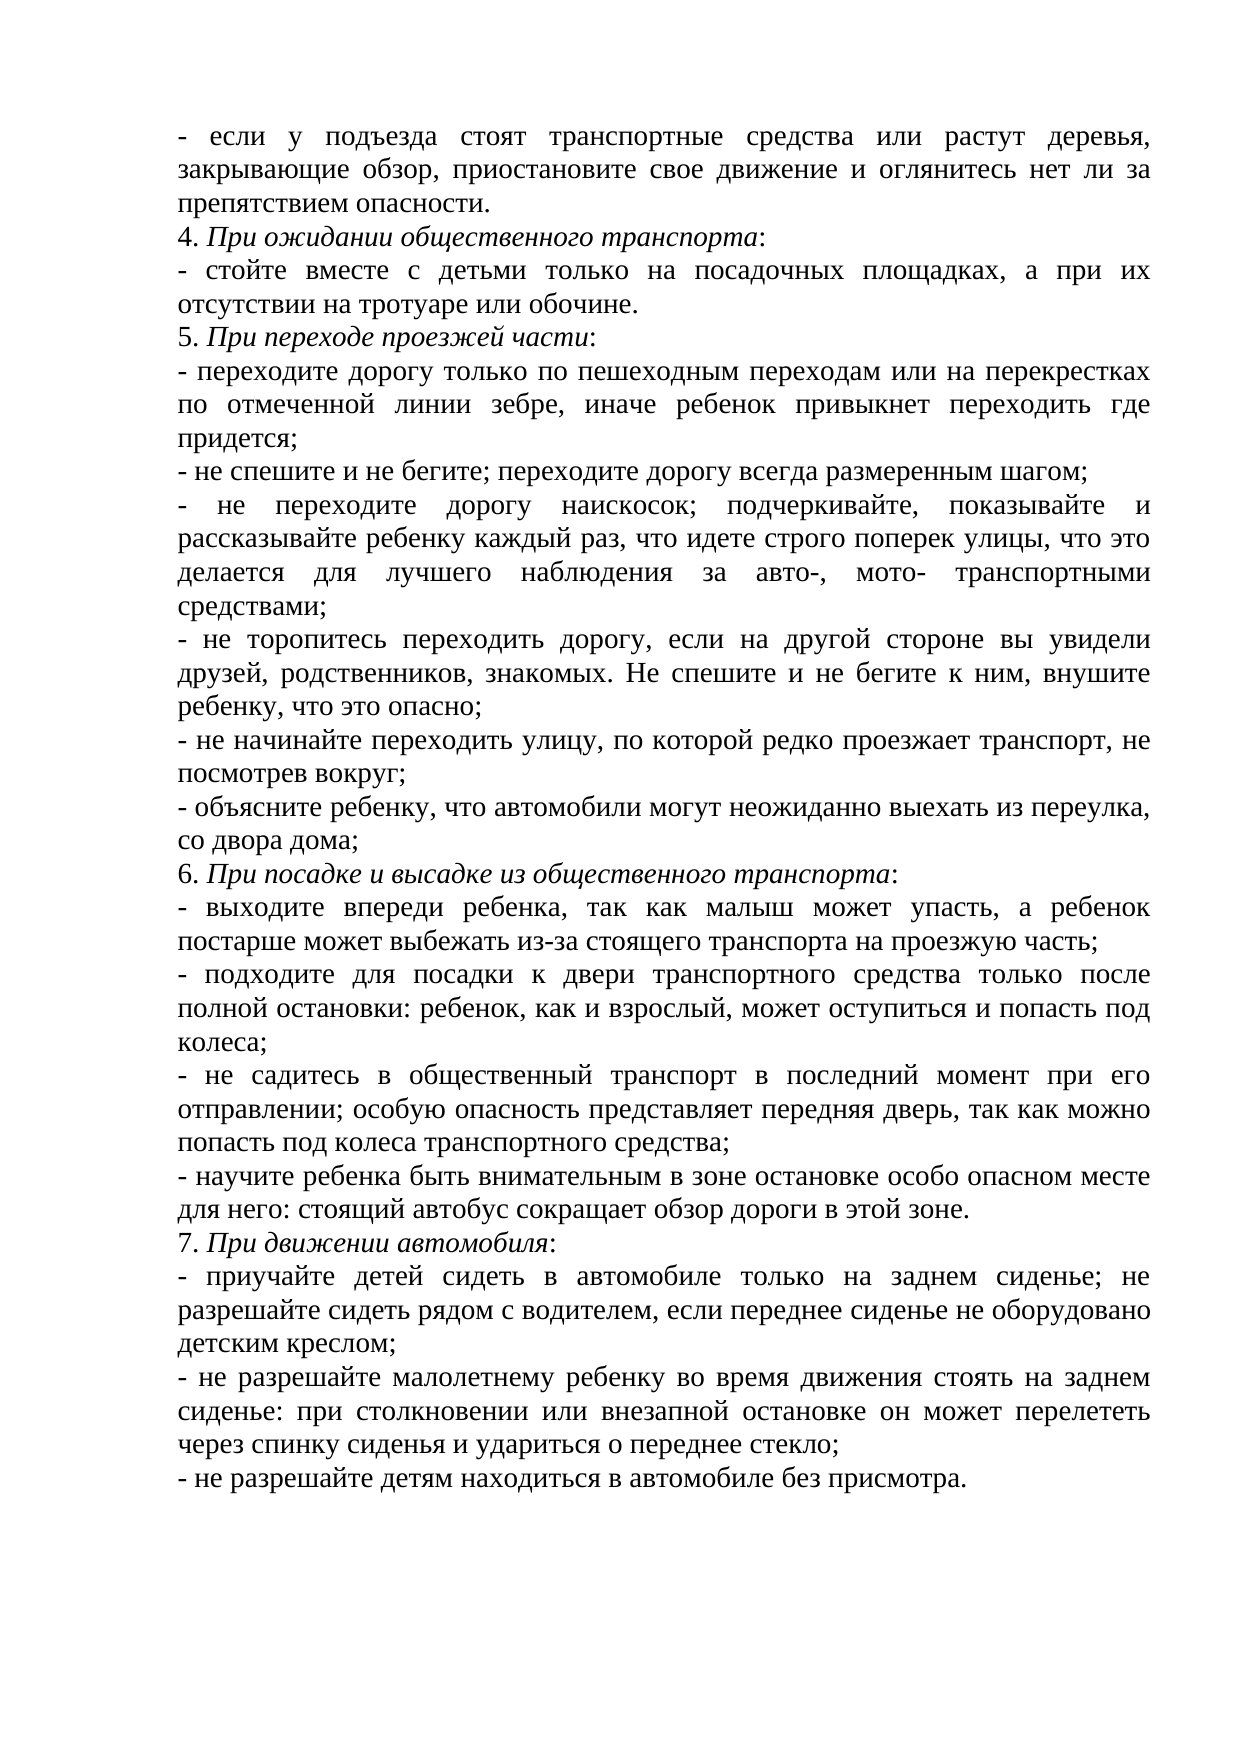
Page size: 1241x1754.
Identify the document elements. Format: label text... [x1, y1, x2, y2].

text - подходите для посадки к двери транспортного средства только после полной остановки: ребенок, как и взрослый, может оступиться и попасть под колеса; [177, 957, 1152, 1057]
text - не разрешайте детям находиться в автомобиле без присмотра. [177, 1460, 1152, 1493]
text - объясните ребенку, что автомобили могут неожиданно выехать из переулка, со двора дома; [177, 789, 1152, 856]
text - переходите дорогу только по пешеходным переходам или на перекрестках по отмеченной линии зебре, иначе ребенок привыкнет переходить где придется; [177, 353, 1152, 453]
text 6. При посадке и высадке из общественного транспорта: [177, 856, 1152, 889]
text - стойте вместе с детьми только на посадочных площадках, а при их отсутствии на тротуаре или обочине. [177, 252, 1152, 319]
text - не переходите дорогу наискосок; подчеркивайте, показывайте и рассказывайте ребенку каждый раз, что идете строго поперек улицы, что это делается для лучшего наблюдения за авто-, мото- транспортными средствами; [177, 487, 1152, 621]
text - если у подъезда стоят транспортные средства или растут деревья, закрывающие обзор, приостановите свое движение и оглянитесь нет ли за препятствием опасности. [177, 118, 1152, 219]
text - выходите впереди ребенка, так как малыш может упасть, а ребенок постарше может выбежать из-за стоящего транспорта на проезжую часть; [177, 889, 1152, 957]
text 4. При ожидании общественного транспорта: [177, 219, 1152, 252]
text - не начинайте переходить улицу, по которой редко проезжает транспорт, не посмотрев вокруг; [177, 722, 1152, 789]
text - не разрешайте малолетнему ребенку во время движения стоять на заднем сиденье: при столкновении или внезапной остановке он может перелететь через спинку сиденья и удариться о переднее стекло; [177, 1359, 1152, 1460]
text - не спешите и не бегите; переходите дорогу всегда размеренным шагом; [177, 453, 1152, 487]
text - научите ребенка быть внимательным в зоне остановке особо опасном месте для него: стоящий автобус сокращает обзор дороги в этой зоне. [177, 1158, 1152, 1225]
text - приучайте детей сидеть в автомобиле только на заднем сиденье; не разрешайте сидеть рядом с водителем, если переднее сиденье не оборудовано детским креслом; [177, 1258, 1152, 1359]
text - не торопитесь переходить дорогу, если на другой стороне вы увидели друзей, родственников, знакомых. Не спешите и не бегите к ним, внушите ребенку, что это опасно; [177, 621, 1152, 722]
text 7. При движении автомобиля: [177, 1225, 1152, 1258]
text - не садитесь в общественный транспорт в последний момент при его отправлении; особую опасность представляет передняя дверь, так как можно попасть под колеса транспортного средства; [177, 1057, 1152, 1158]
text 5. При переходе проезжей части: [177, 319, 1152, 353]
